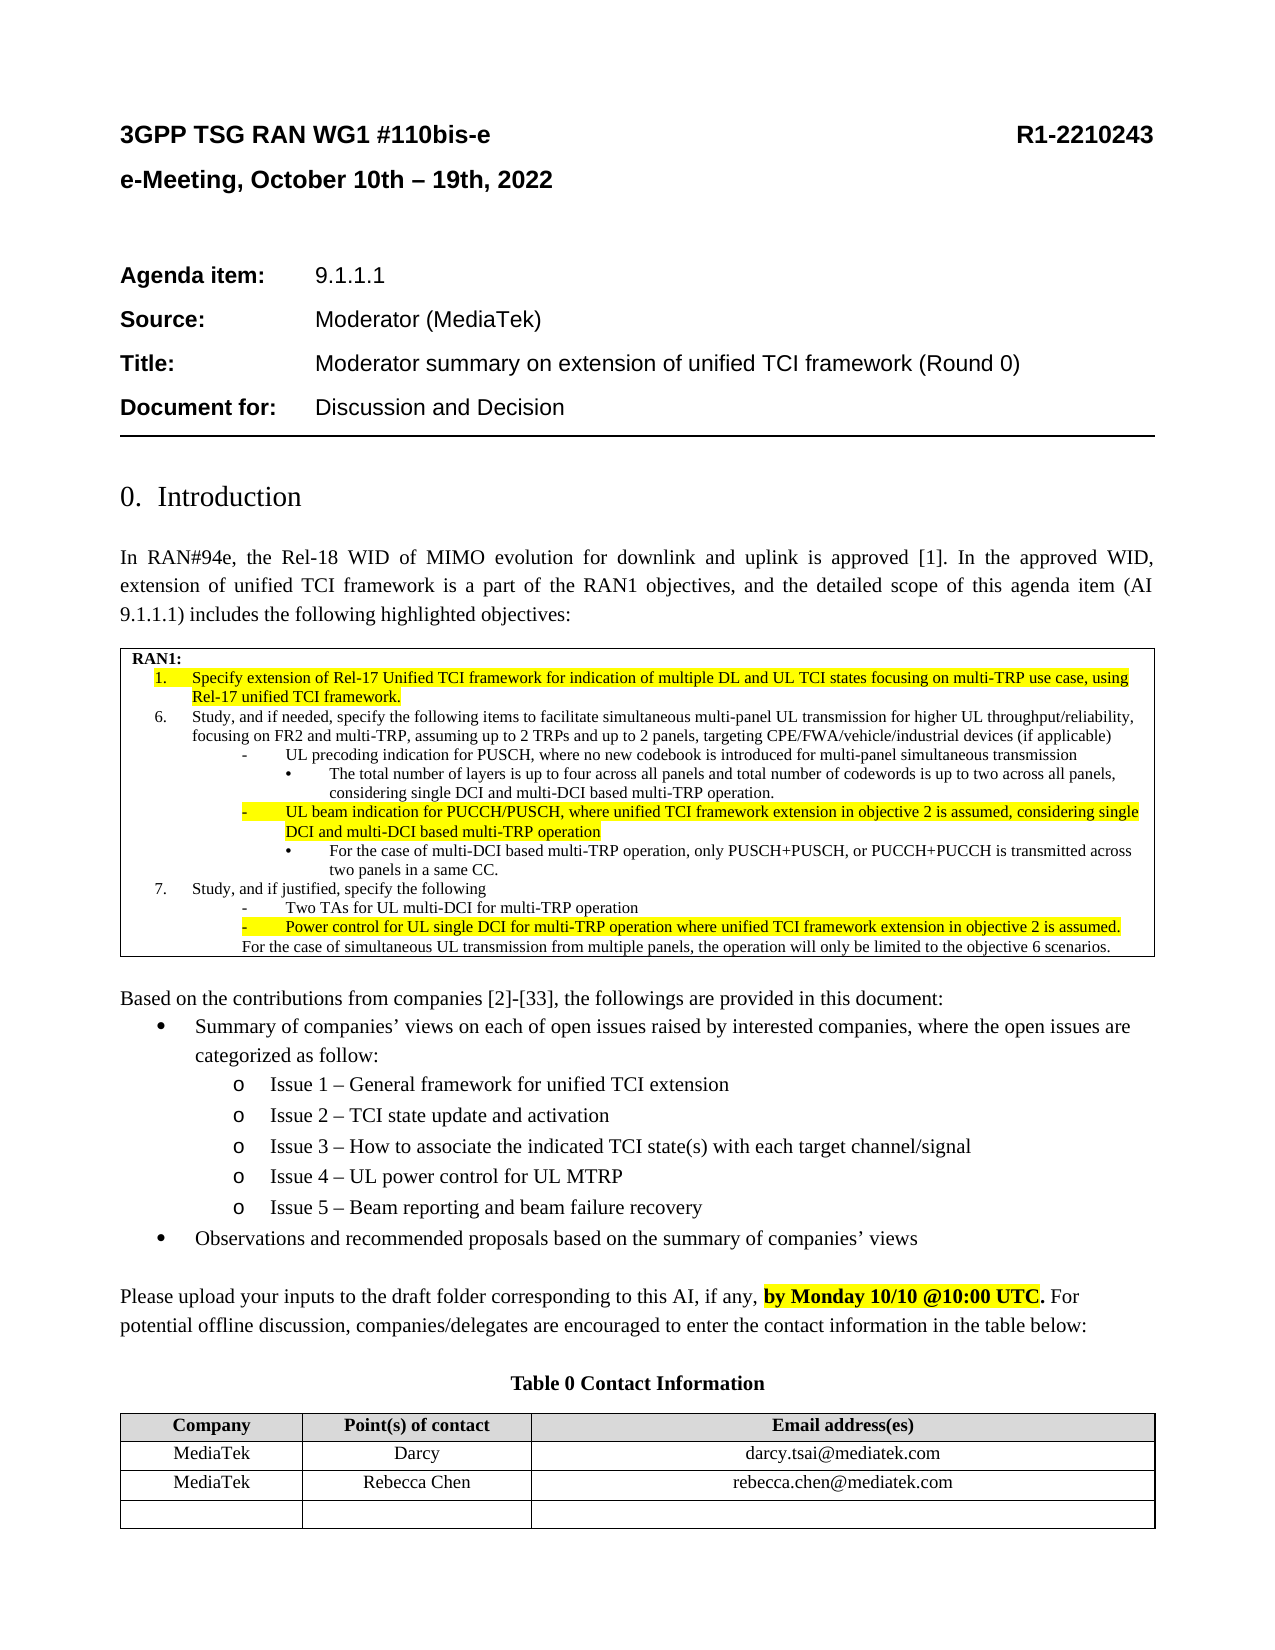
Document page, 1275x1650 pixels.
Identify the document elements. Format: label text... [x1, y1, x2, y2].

list Observations and recommended proposals based on the summary of companies’ views [157, 1226, 1155, 1250]
table_cell Darcy [303, 1442, 531, 1469]
list Issue 3 – How to associate the indicated TCI state(s) with each target channel/signal [232, 1134, 1155, 1159]
text Table 0 Contact Information [120, 1370, 1155, 1394]
table_cell MediaTek [121, 1442, 302, 1469]
text Based on the contributions from companies [2]-[33], the followings are provided in this document: [120, 985, 1155, 1009]
list Issue 5 – Beam reporting and beam failure recovery [232, 1195, 1155, 1221]
table_header RAN1: Specify extension of Rel-17 Unified TCI framework for indication of multiple DL and UL TCI states focusing on multi-TRP use case, using Rel-17 unified TCI framework. Study, and if needed, specify the following items to facilitate simultaneous multi-panel UL transmission for higher UL throughput/reliability, focusing on FR2 and multi-TRP, assuming up to 2 TRPs and up to 2 panels, targeting CPE/FWA/vehicle/industrial devices (if applicable) UL precoding indication for PUSCH, where no new codebook is introduced for multi-panel simultaneous transmission The total number of layers is up to four across all panels and total number of codewords is up to two across all panels, considering single DCI and multi-DCI based multi-TRP operation. UL beam indication for PUCCH/PUSCH, where unified TCI framework extension in objective 2 is assumed, considering single DCI and multi-DCI based multi-TRP operation For the case of multi-DCI based multi-TRP operation, only PUSCH+PUSCH, or PUCCH+PUCCH is transmitted across two panels in a same CC. Study, and if justified, specify the following Two TAs for UL multi-DCI for multi-TRP operation Power control for UL single DCI for multi-TRP operation where unified TCI framework extension in objective 2 is assumed. For the case of simultaneous UL transmission from multiple panels, the operation will only be limited to the objective 6 scenarios. [121, 649, 1154, 956]
list Issue 4 – UL power control for UL MTRP [232, 1164, 1155, 1190]
table_cell [532, 1501, 1154, 1528]
list Summary of companies’ views on each of open issues raised by interested companies, where the open issues are categorized as follow: [157, 1014, 1155, 1067]
table_cell rebecca.chen@mediatek.com [532, 1471, 1154, 1499]
text 3GPP TSG RAN WG1 #110bis-e R1-2210243 [120, 120, 1155, 149]
table_header Email address(es) [532, 1414, 1154, 1441]
table_cell Rebecca Chen [303, 1471, 531, 1499]
text e-Meeting, October 10th – 19th, 2022 [120, 165, 1155, 194]
text Document for: Discussion and Decision [120, 394, 1155, 435]
subtitle Introduction [120, 479, 1155, 513]
table_header Company [121, 1414, 302, 1441]
table_cell [121, 1501, 302, 1528]
table_header Point(s) of contact [303, 1414, 531, 1441]
text Title: Moderator summary on extension of unified TCI framework (Round 0) [120, 350, 1155, 376]
list Issue 1 – General framework for unified TCI extension [232, 1072, 1155, 1098]
text In RAN#94e, the Rel-18 WID of MIMO evolution for downlink and uplink is approved [1]. In the approved WID, extension of unified TCI framework is a part of the RAN1 objectives, and the detailed scope of this agenda item (AI 9.1.1.1) includes the following highlighted objectives: [120, 544, 1155, 626]
table_cell MediaTek [121, 1471, 302, 1499]
list Issue 2 – TCI state update and activation [232, 1103, 1155, 1128]
text Agenda item: 9.1.1.1 [120, 262, 1155, 288]
text Please upload your inputs to the draft folder corresponding to this AI, if any, by Monday 10/10 @10:00 UTC. For potential offline discussion, companies/delegates are encouraged to enter the contact information in the table below: [120, 1284, 1155, 1337]
table_cell [303, 1501, 531, 1528]
text Source: Moderator (MediaTek) [120, 306, 1155, 332]
table_cell darcy.tsai@mediatek.com [532, 1442, 1154, 1469]
